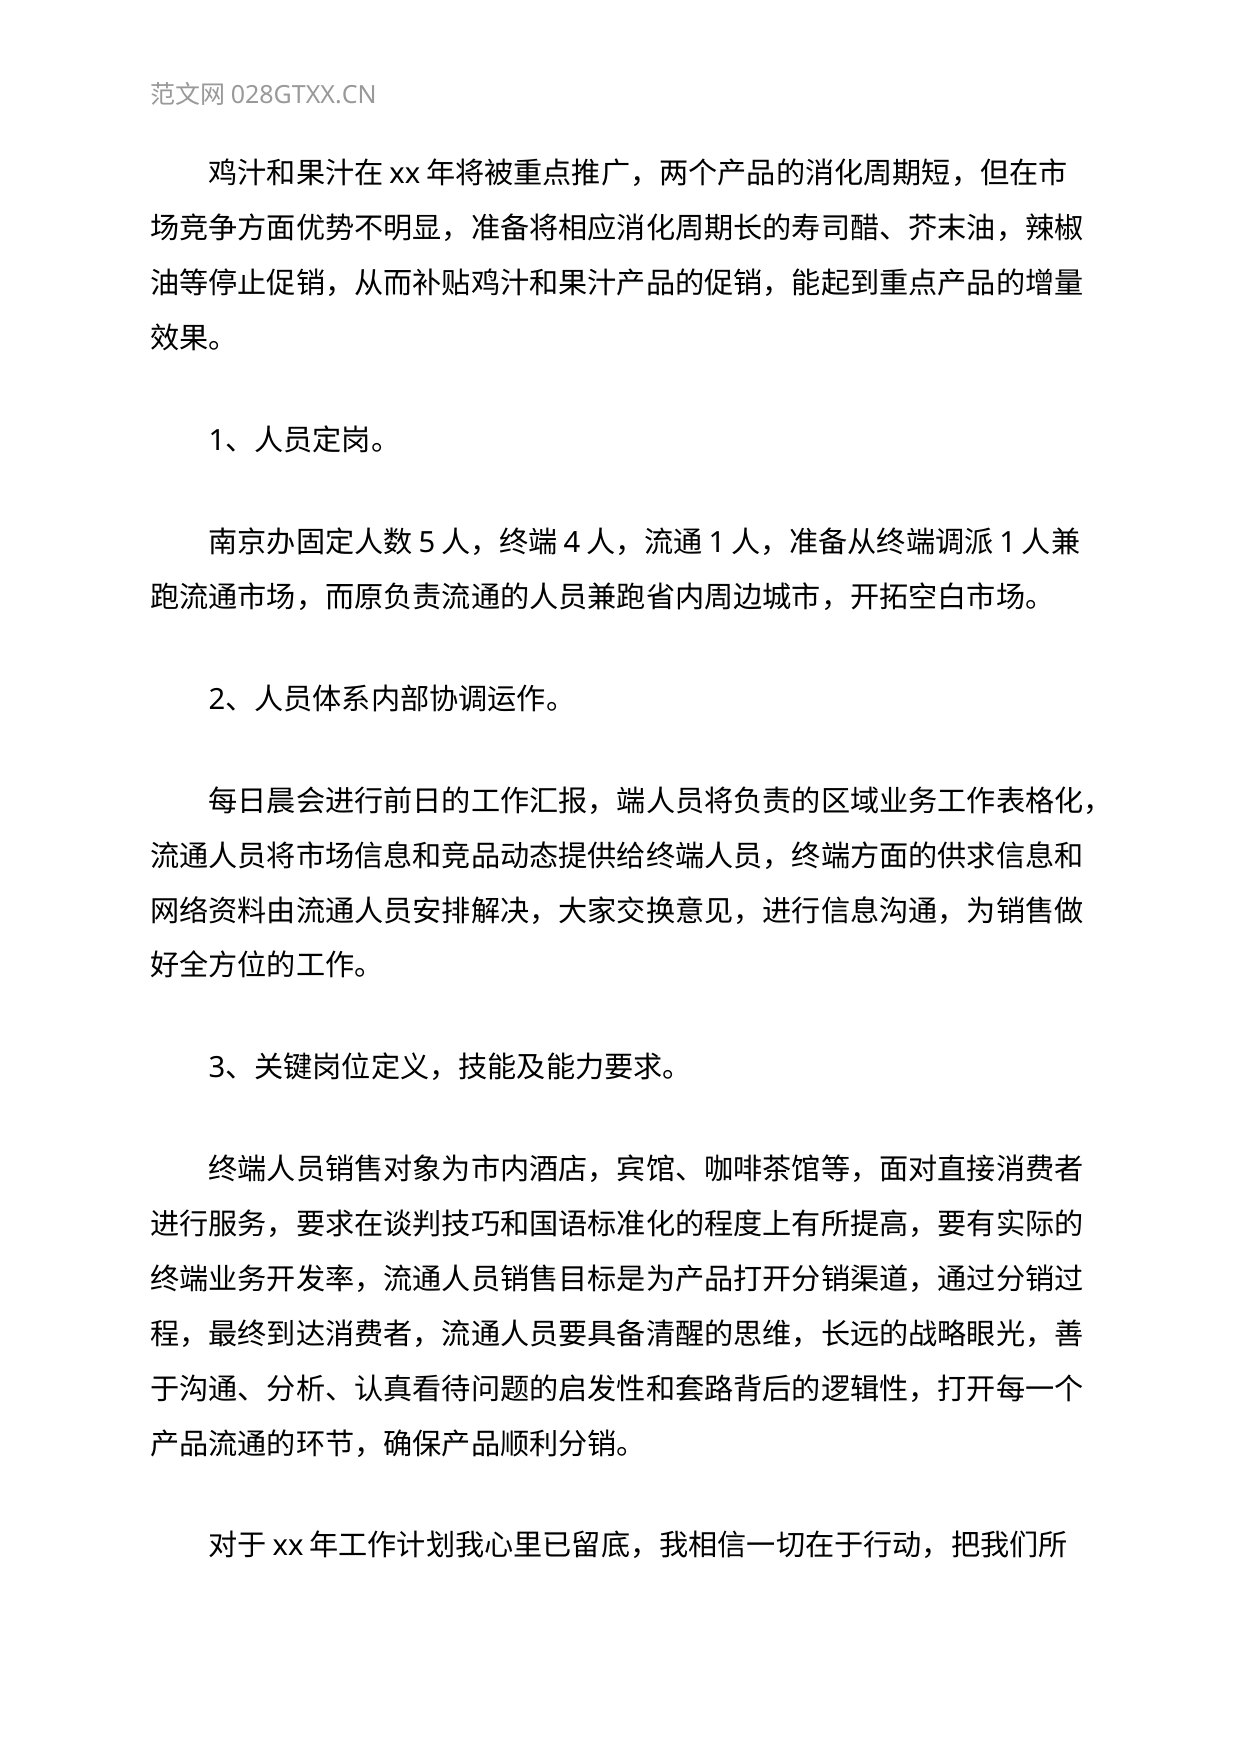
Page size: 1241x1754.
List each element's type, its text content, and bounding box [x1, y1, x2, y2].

text 南京办固定人数5人，终端4人，流通1人，准备从终端调派1人兼跑流通市场，而原负责流通的人员兼跑省内周边城市，开拓空白市场。 [150, 518, 1090, 616]
text 3、关键岗位定义，技能及能力要求。 [150, 1044, 1090, 1086]
text 每日晨会进行前日的工作汇报，端人员将负责的区域业务工作表格化，流通人员将市场信息和竞品动态提供给终端人员，终端方面的供求信息和网络资料由流通人员安排解决，大家交换意见，进行信息沟通，为销售做好全方位的工作。 [150, 777, 1090, 984]
text 鸡汁和果汁在xx年将被重点推广，两个产品的消化周期短，但在市场竞争方面优势不明显，准备将相应消化周期长的寿司醋、芥末油，辣椒油等停止促销，从而补贴鸡汁和果汁产品的促销，能起到重点产品的增量效果。 [150, 150, 1090, 357]
text 1、人员定岗。 [150, 417, 1090, 459]
text 2、人员体系内部协调运作。 [150, 675, 1090, 718]
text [150, 1522, 1090, 1564]
text 终端人员销售对象为市内酒店，宾馆、咖啡茶馆等，面对直接消费者进行服务，要求在谈判技巧和国语标准化的程度上有所提高，要有实际的终端业务开发率，流通人员销售目标是为产品打开分销渠道，通过分销过程，最终到达消费者，流通人员要具备清醒的思维，长远的战略眼光，善于沟通、分析、认真看待问题的启发性和套路背后的逻辑性，打开每一个产品流通的环节，确保产品顺利分销。 [150, 1146, 1090, 1462]
